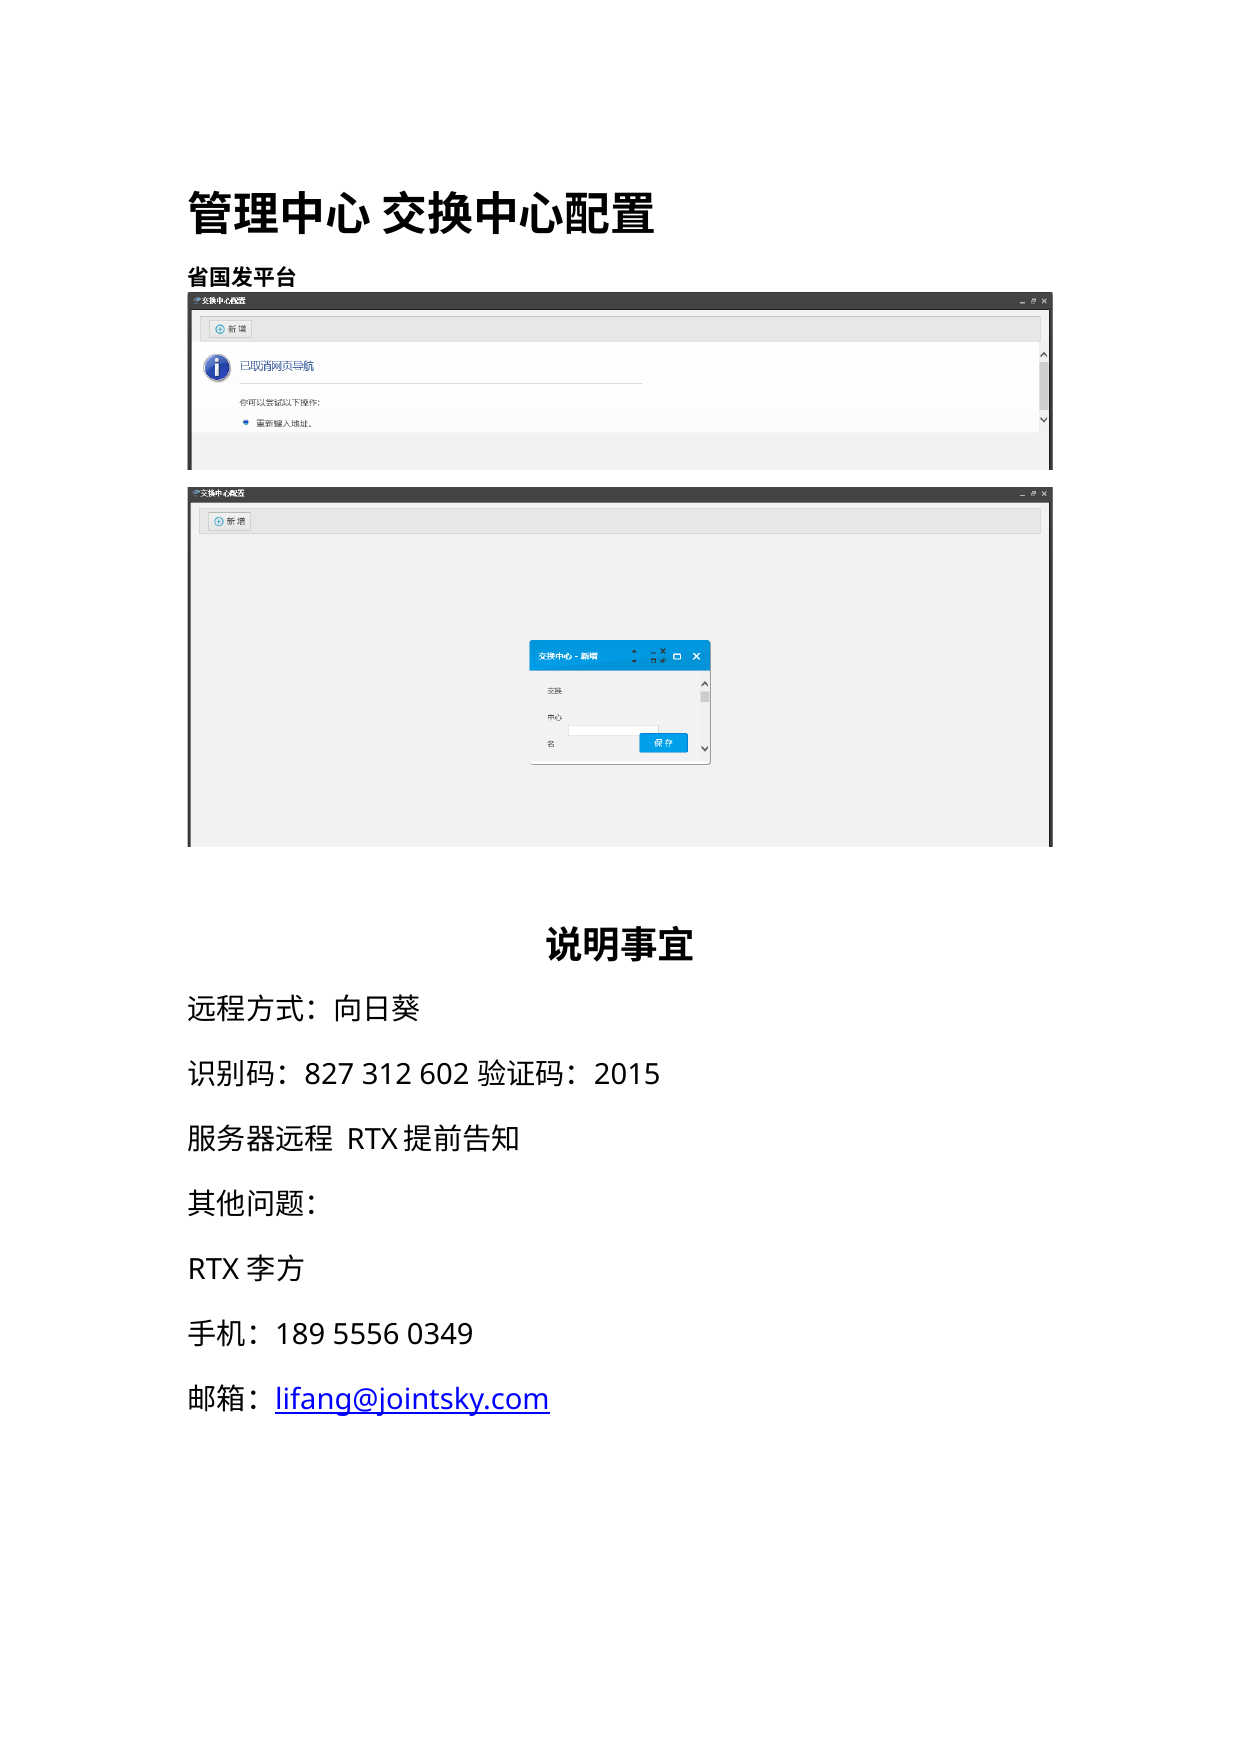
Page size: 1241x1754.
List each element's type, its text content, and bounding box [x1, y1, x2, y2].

text 管理中心 交换中心配置 [187, 162, 1053, 259]
text RTX 李方 [187, 1234, 1053, 1299]
text 省国发平台 [187, 259, 1053, 292]
text 邮箱：lifang@jointsky.com [187, 1364, 1053, 1429]
text 远程方式：向日葵 [187, 974, 1053, 1039]
text 其他问题： [187, 1169, 1053, 1234]
text 手机：189 5556 0349 [187, 1299, 1053, 1364]
picture [187, 487, 1053, 847]
text 识别码：827 312 602 验证码：2015 [187, 1039, 1053, 1104]
text 服务器远程 RTX提前告知 [187, 1104, 1053, 1169]
text 说明事宜 [187, 909, 1053, 974]
picture [187, 292, 1053, 470]
